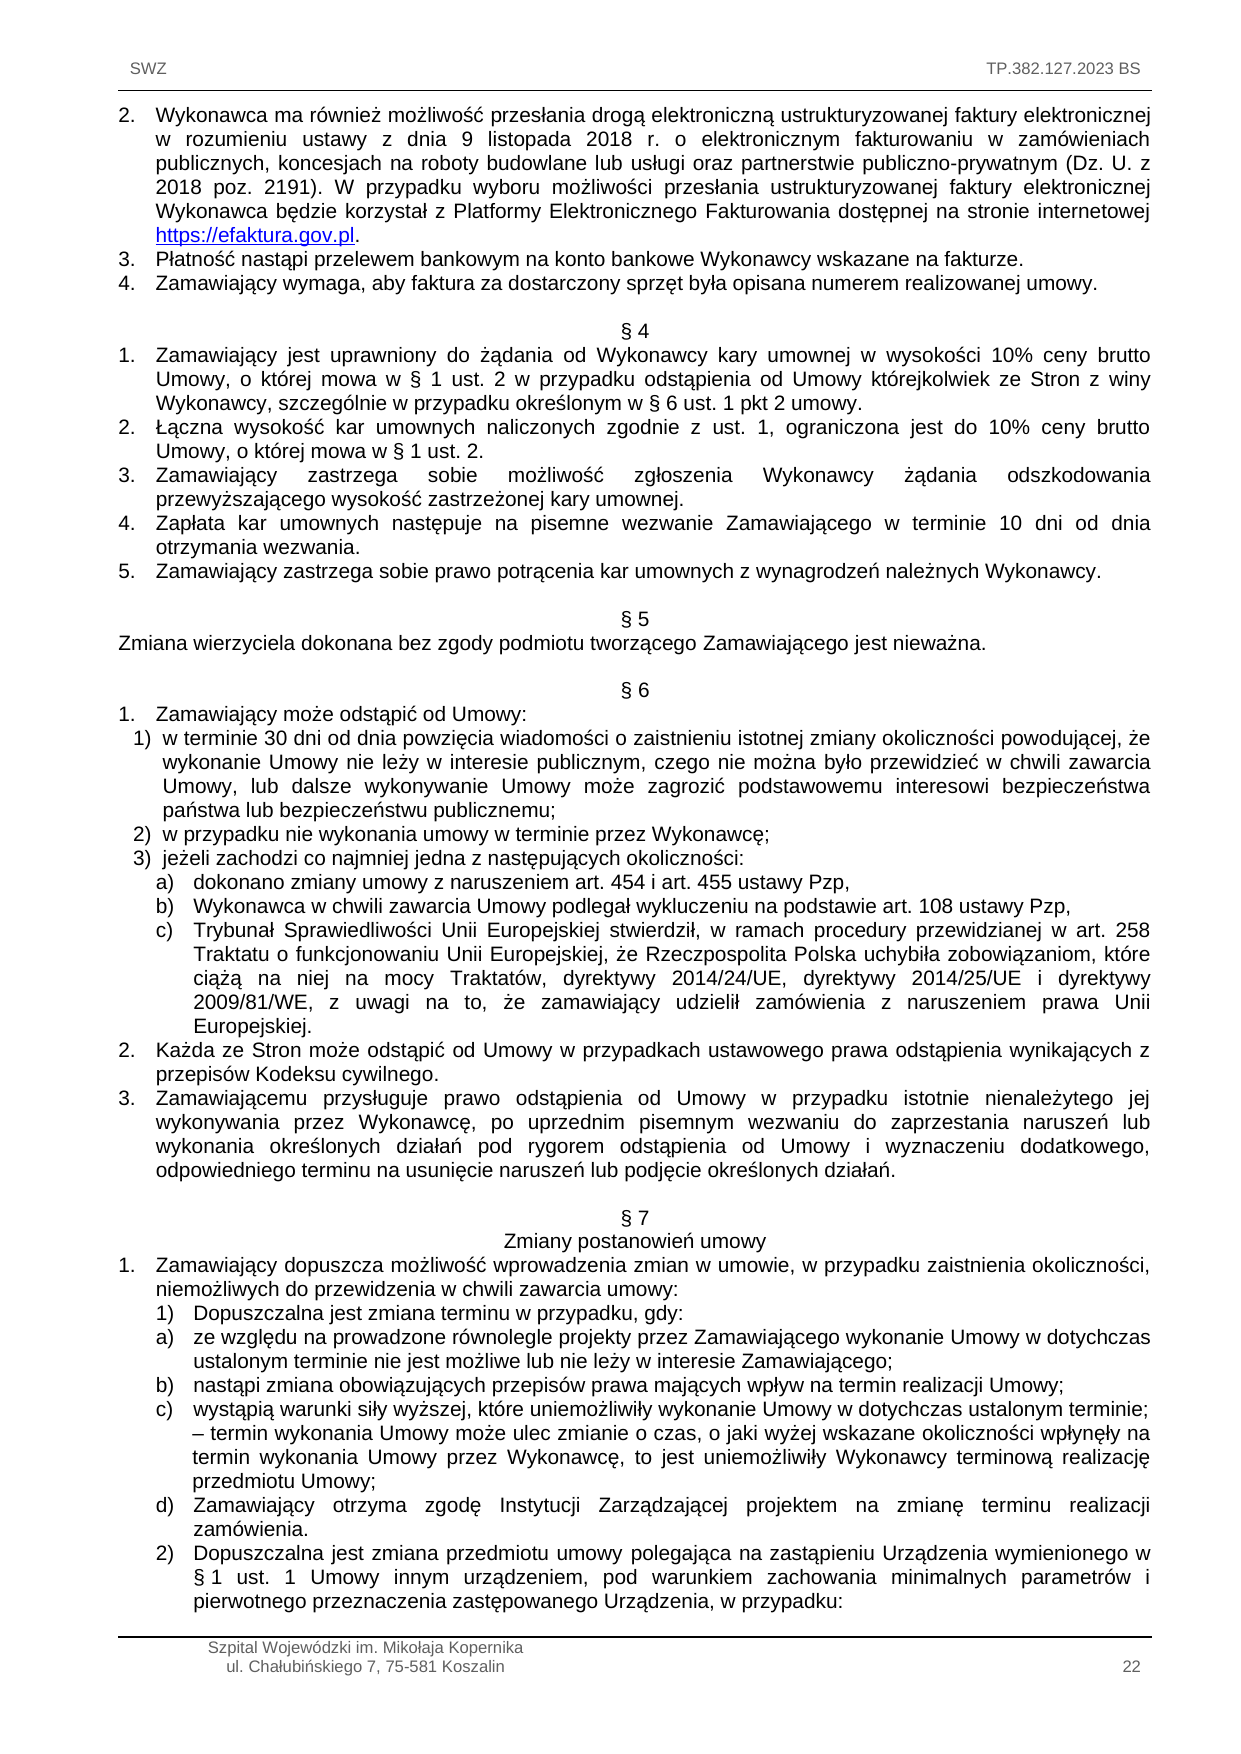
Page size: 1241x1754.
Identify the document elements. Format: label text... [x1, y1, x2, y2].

list jeżeli zachodzi co najmniej jedna z następujących okoliczności: [133, 846, 1152, 870]
text § 6 [118, 678, 1152, 702]
list Zamawiający jest uprawniony do żądania od Wykonawcy kary umownej w wysokości 10% ceny brutto Umowy, o której mowa w § 1 ust. 2 w przypadku odstąpienia od Umowy którejkolwiek ze Stron z winy Wykonawcy, szczególnie w przypadku określonym w § 6 ust. 1 pkt 2 umowy. [118, 343, 1152, 415]
list Wykonawca ma również możliwość przesłania drogą elektroniczną ustrukturyzowanej faktury elektronicznej w rozumieniu ustawy z dnia 9 listopada 2018 r. o elektronicznym fakturowaniu w zamówieniach publicznych, koncesjach na roboty budowlane lub usługi oraz partnerstwie publiczno-prywatnym (Dz. U. z 2018 poz. 2191). W przypadku wyboru możliwości przesłania ustrukturyzowanej faktury elektronicznej Wykonawca będzie korzystał z Platformy Elektronicznego Fakturowania dostępnej na stronie internetowej https://efaktura.gov.pl. [118, 103, 1152, 247]
list Płatność nastąpi przelewem bankowym na konto bankowe Wykonawcy wskazane na fakturze. [118, 247, 1152, 271]
list Zapłata kar umownych następuje na pisemne wezwanie Zamawiającego w terminie 10 dni od dnia otrzymania wezwania. [118, 511, 1152, 558]
list Dopuszczalna jest zmiana przedmiotu umowy polegająca na zastąpieniu Urządzenia wymienionego w § 1 ust. 1 Umowy innym urządzeniem, pod warunkiem zachowania minimalnych parametrów i pierwotnego przeznaczenia zastępowanego Urządzenia, w przypadku: [156, 1541, 1152, 1613]
list Zamawiający otrzyma zgodę Instytucji Zarządzającej projektem na zmianę terminu realizacji zamówienia. [156, 1493, 1152, 1541]
text Zmiana wierzyciela dokonana bez zgody podmiotu tworzącego Zamawiającego jest nieważna. [118, 630, 1152, 654]
list Wykonawca w chwili zawarcia Umowy podlegał wykluczeniu na podstawie art. 108 ustawy Pzp, [156, 894, 1152, 918]
list ze względu na prowadzone równolegle projekty przez Zamawiającego wykonanie Umowy w dotychczas ustalonym terminie nie jest możliwe lub nie leży w interesie Zamawiającego; [156, 1325, 1152, 1373]
text § 5 [118, 606, 1152, 630]
list Zamawiający może odstąpić od Umowy: [118, 702, 1152, 726]
list Zamawiającemu przysługuje prawo odstąpienia od Umowy w przypadku istotnie nienależytego jej wykonywania przez Wykonawcę, po uprzednim pisemnym wezwaniu do zaprzestania naruszeń lub wykonania określonych działań pod rygorem odstąpienia od Umowy i wyznaczeniu dodatkowego, odpowiedniego terminu na usunięcie naruszeń lub podjęcie określonych działań. [118, 1086, 1152, 1181]
list Każda ze Stron może odstąpić od Umowy w przypadkach ustawowego prawa odstąpienia wynikających z przepisów Kodeksu cywilnego. [118, 1038, 1152, 1086]
text § 7 [118, 1205, 1152, 1229]
list w przypadku nie wykonania umowy w terminie przez Wykonawcę; [133, 822, 1152, 846]
list nastąpi zmiana obowiązujących przepisów prawa mających wpływ na termin realizacji Umowy; [156, 1373, 1152, 1397]
list w terminie 30 dni od dnia powzięcia wiadomości o zaistnieniu istotnej zmiany okoliczności powodującej, że wykonanie Umowy nie leży w interesie publicznym, czego nie można było przewidzieć w chwili zawarcia Umowy, lub dalsze wykonywanie Umowy może zagrozić podstawowemu interesowi bezpieczeństwa państwa lub bezpieczeństwu publicznemu; [133, 726, 1152, 822]
text Zmiany postanowień umowy [118, 1229, 1152, 1253]
list Zamawiający zastrzega sobie możliwość zgłoszenia Wykonawcy żądania odszkodowania przewyższającego wysokość zastrzeżonej kary umownej. [118, 463, 1152, 511]
list dokonano zmiany umowy z naruszeniem art. 454 i art. 455 ustawy Pzp, [156, 870, 1152, 894]
list Trybunał Sprawiedliwości Unii Europejskiej stwierdził, w ramach procedury przewidzianej w art. 258 Traktatu o funkcjonowaniu Unii Europejskiej, że Rzeczpospolita Polska uchybiła zobowiązaniom, które ciążą na niej na mocy Traktatów, dyrektywy 2014/24/UE, dyrektywy 2014/25/UE i dyrektywy 2009/81/WE, z uwagi na to, że zamawiający udzielił zamówienia z naruszeniem prawa Unii Europejskiej. [156, 918, 1152, 1038]
list Dopuszczalna jest zmiana terminu w przypadku, gdy: [156, 1301, 1152, 1325]
list Łączna wysokość kar umownych naliczonych zgodnie z ust. 1, ograniczona jest do 10% ceny brutto Umowy, o której mowa w § 1 ust. 2. [118, 415, 1152, 463]
text – termin wykonania Umowy może ulec zmianie o czas, o jaki wyżej wskazane okoliczności wpłynęły na termin wykonania Umowy przez Wykonawcę, to jest uniemożliwiły Wykonawcy terminową realizację przedmiotu Umowy; [192, 1421, 1152, 1493]
list Zamawiający zastrzega sobie prawo potrącenia kar umownych z wynagrodzeń należnych Wykonawcy. [118, 558, 1152, 582]
text § 4 [118, 319, 1152, 343]
list Zamawiający wymaga, aby faktura za dostarczony sprzęt była opisana numerem realizowanej umowy. [118, 271, 1152, 295]
list wystąpią warunki siły wyższej, które uniemożliwiły wykonanie Umowy w dotychczas ustalonym terminie; [156, 1397, 1152, 1421]
list Zamawiający dopuszcza możliwość wprowadzenia zmian w umowie, w przypadku zaistnienia okoliczności, niemożliwych do przewidzenia w chwili zawarcia umowy: [118, 1253, 1152, 1301]
